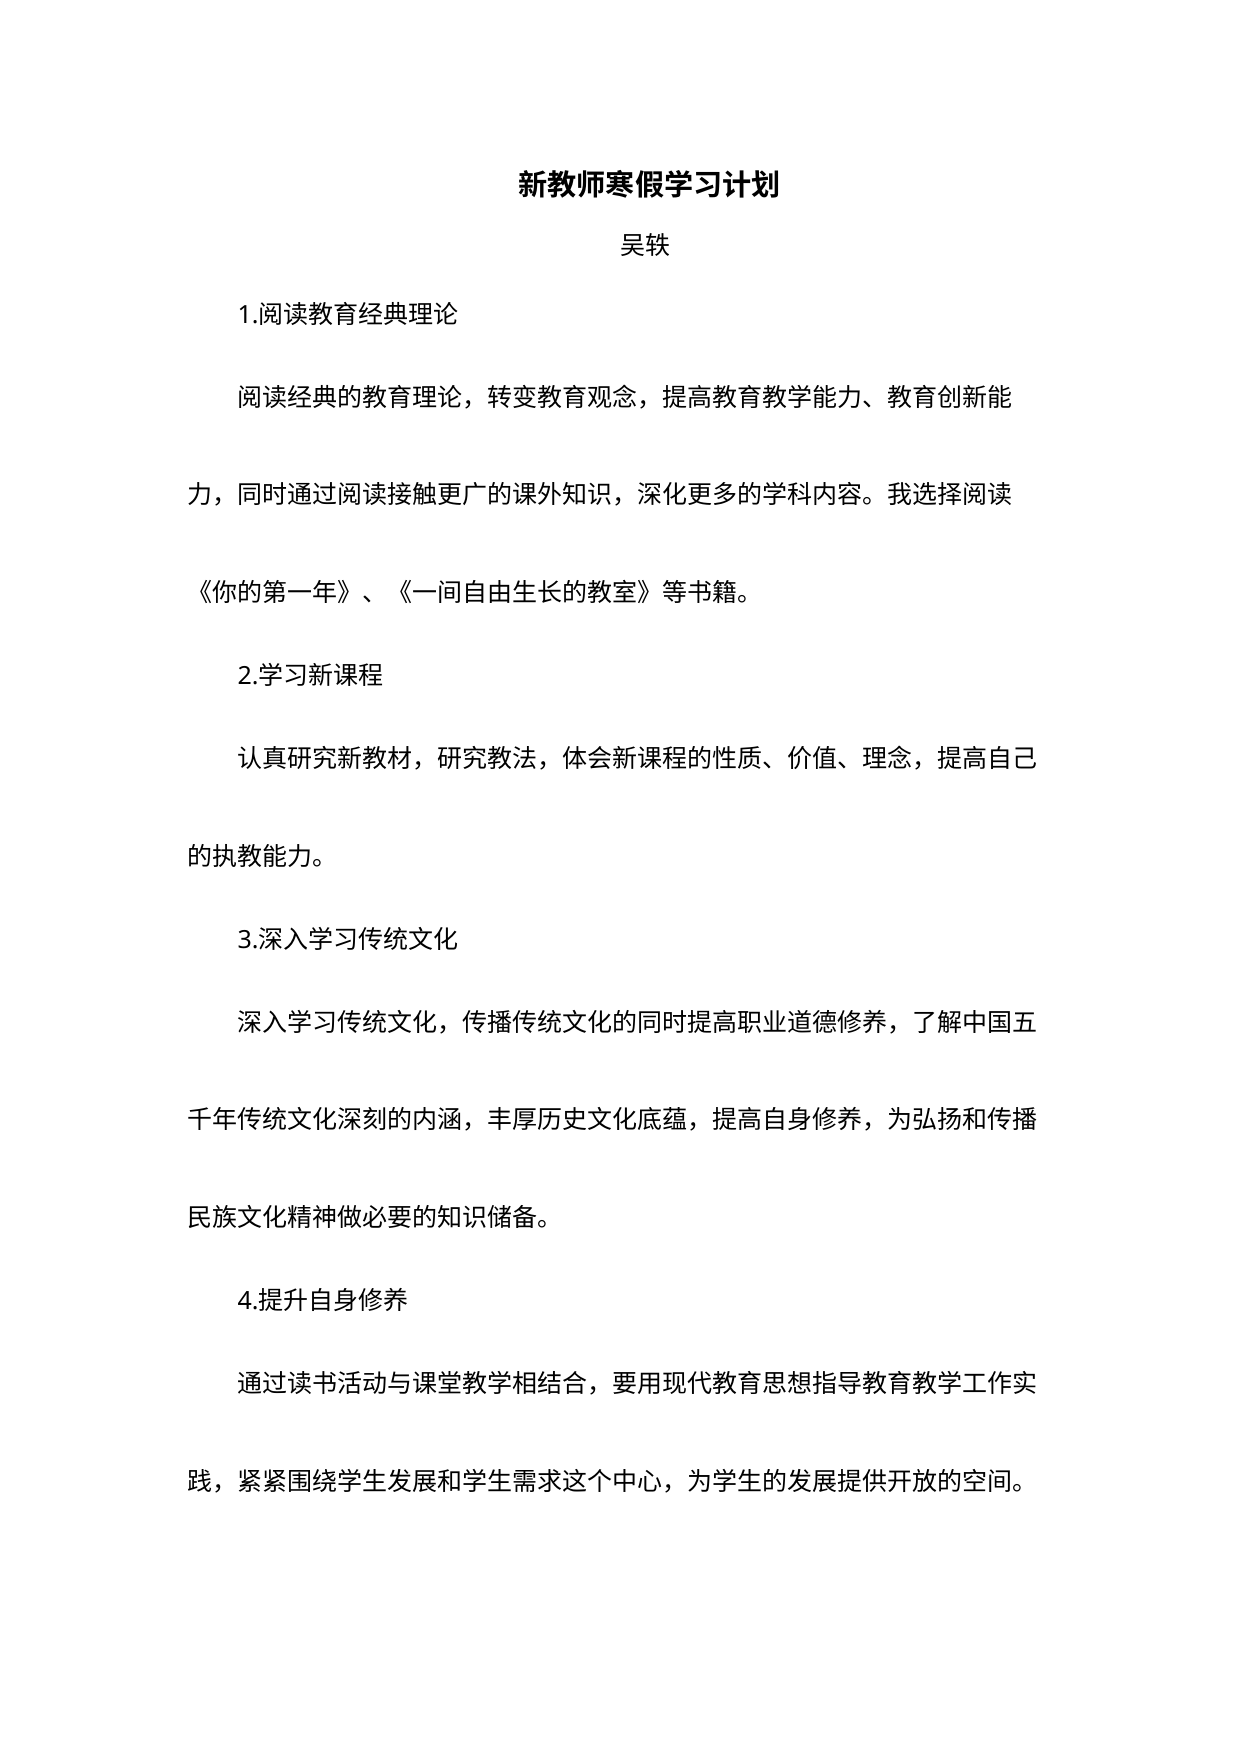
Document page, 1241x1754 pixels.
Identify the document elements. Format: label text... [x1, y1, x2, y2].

text 1.阅读教育经典理论 [187, 280, 1053, 345]
text 新教师寒假学习计划 [187, 162, 1053, 204]
text 3.深入学习传统文化 [187, 905, 1053, 970]
text 通过读书活动与课堂教学相结合，要用现代教育思想指导教育教学工作实践，紧紧围绕学生发展和学生需求这个中心，为学生的发展提供开放的空间。 [187, 1349, 1053, 1512]
text 吴轶 [187, 225, 1053, 262]
text 阅读经典的教育理论，转变教育观念，提高教育教学能力、教育创新能力，同时通过阅读接触更广的课外知识，深化更多的学科内容。我选择阅读《你的第一年》、《一间自由生长的教室》等书籍。 [187, 363, 1053, 623]
text 认真研究新教材，研究教法，体会新课程的性质、价值、理念，提高自己的执教能力。 [187, 724, 1053, 887]
text 4.提升自身修养 [187, 1266, 1053, 1331]
text 深入学习传统文化，传播传统文化的同时提高职业道德修养，了解中国五千年传统文化深刻的内涵，丰厚历史文化底蕴，提高自身修养，为弘扬和传播民族文化精神做必要的知识储备。 [187, 988, 1053, 1248]
text 2.学习新课程 [187, 641, 1053, 706]
